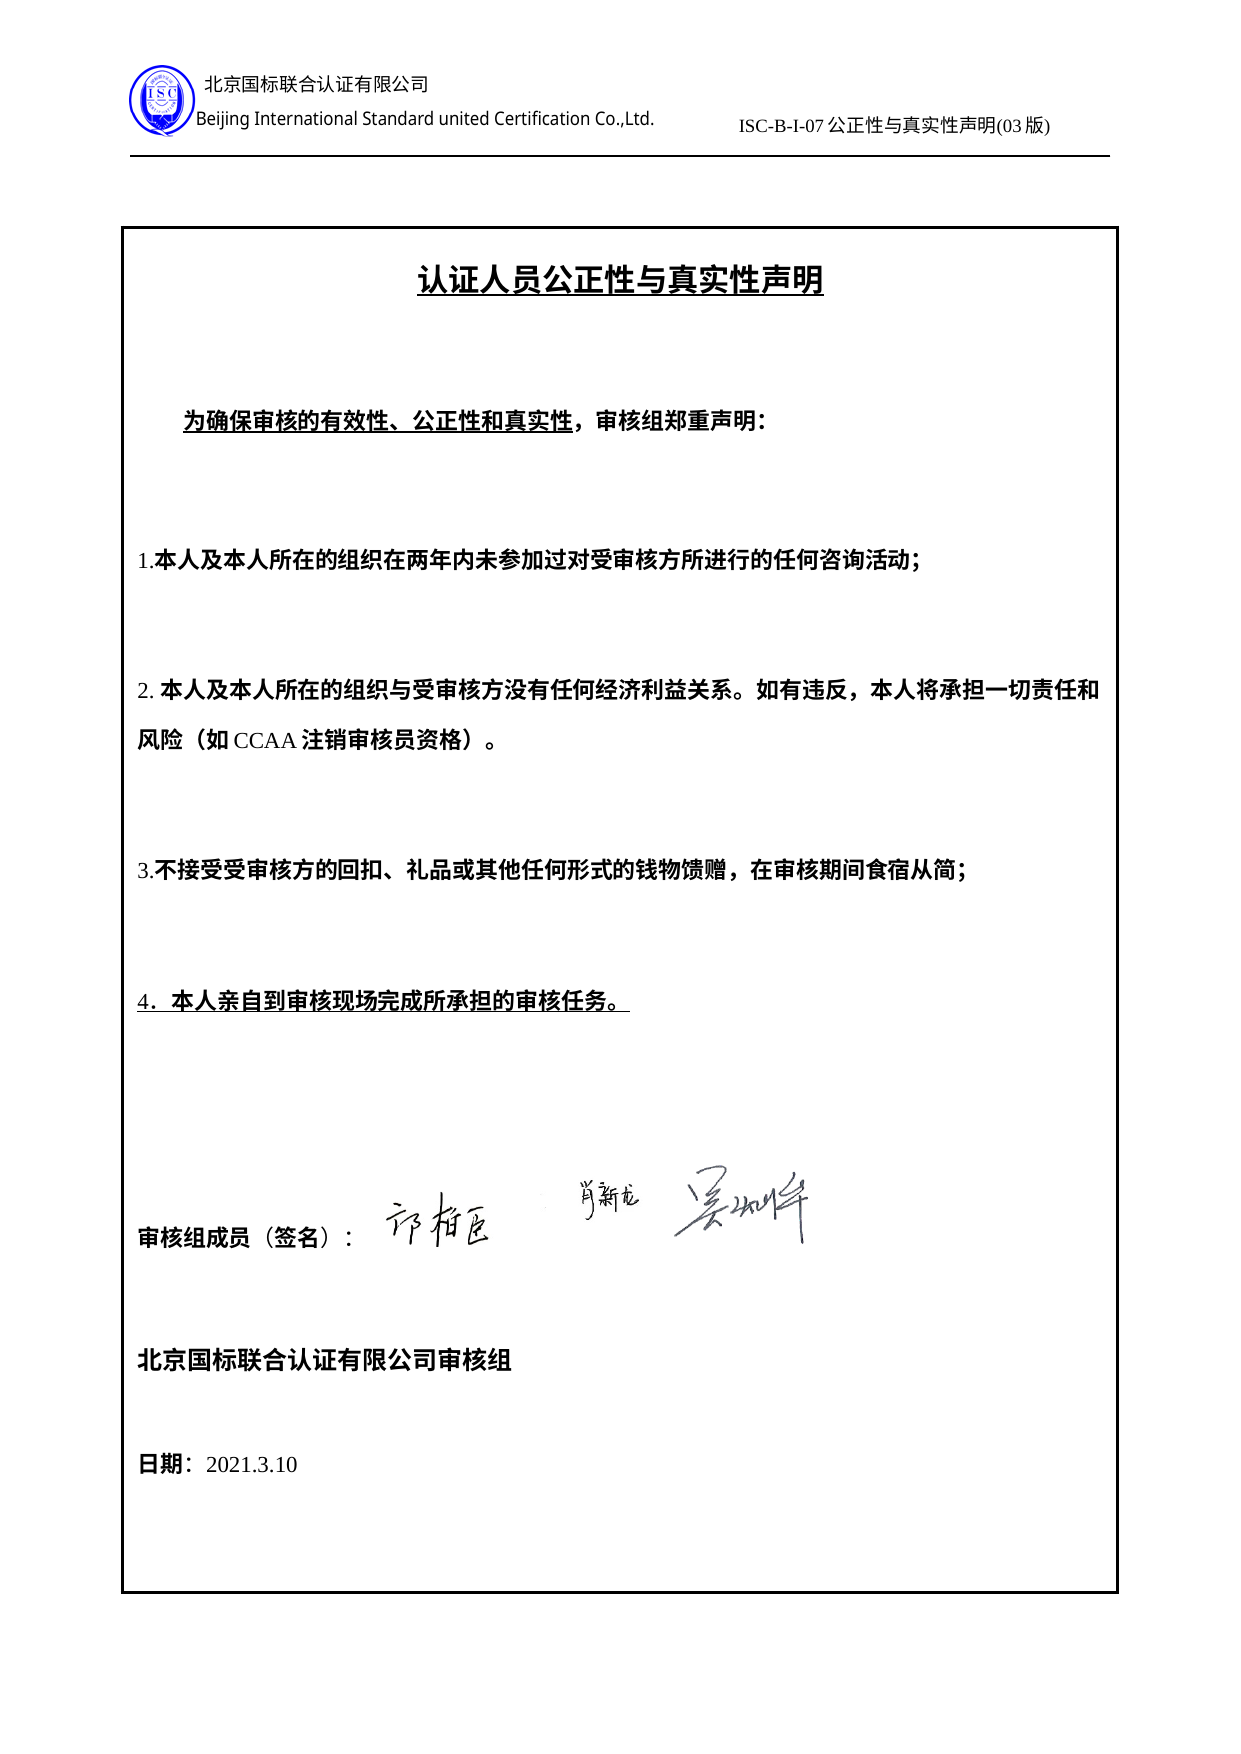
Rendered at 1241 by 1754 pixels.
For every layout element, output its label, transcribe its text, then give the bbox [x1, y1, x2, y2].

table_header 认证人员公正性与真实性声明 为确保审核的有效性、公正性和真实性，审核组郑重声明： 1.本人及本人所在的组织在两年内未参加过对受审核方所进行的任何咨询活动； 2. 本人及本人所在的组织与受审核方没有任何经济利益关系。如有违反，本人将承担一切责任和风险（如CCAA注销审核员资格）。 3.不接受受审核方的回扣、礼品或其他任何形式的钱物馈赠，在审核期间食宿从简； 4．本人亲自到审核现场完成所承担的审核任务。 审核组成员（签名）： 北京国标联合认证有限公司审核组 日期：2021.3.10 [124, 229, 1116, 1591]
picture [366, 1158, 824, 1247]
picture [129, 65, 198, 137]
